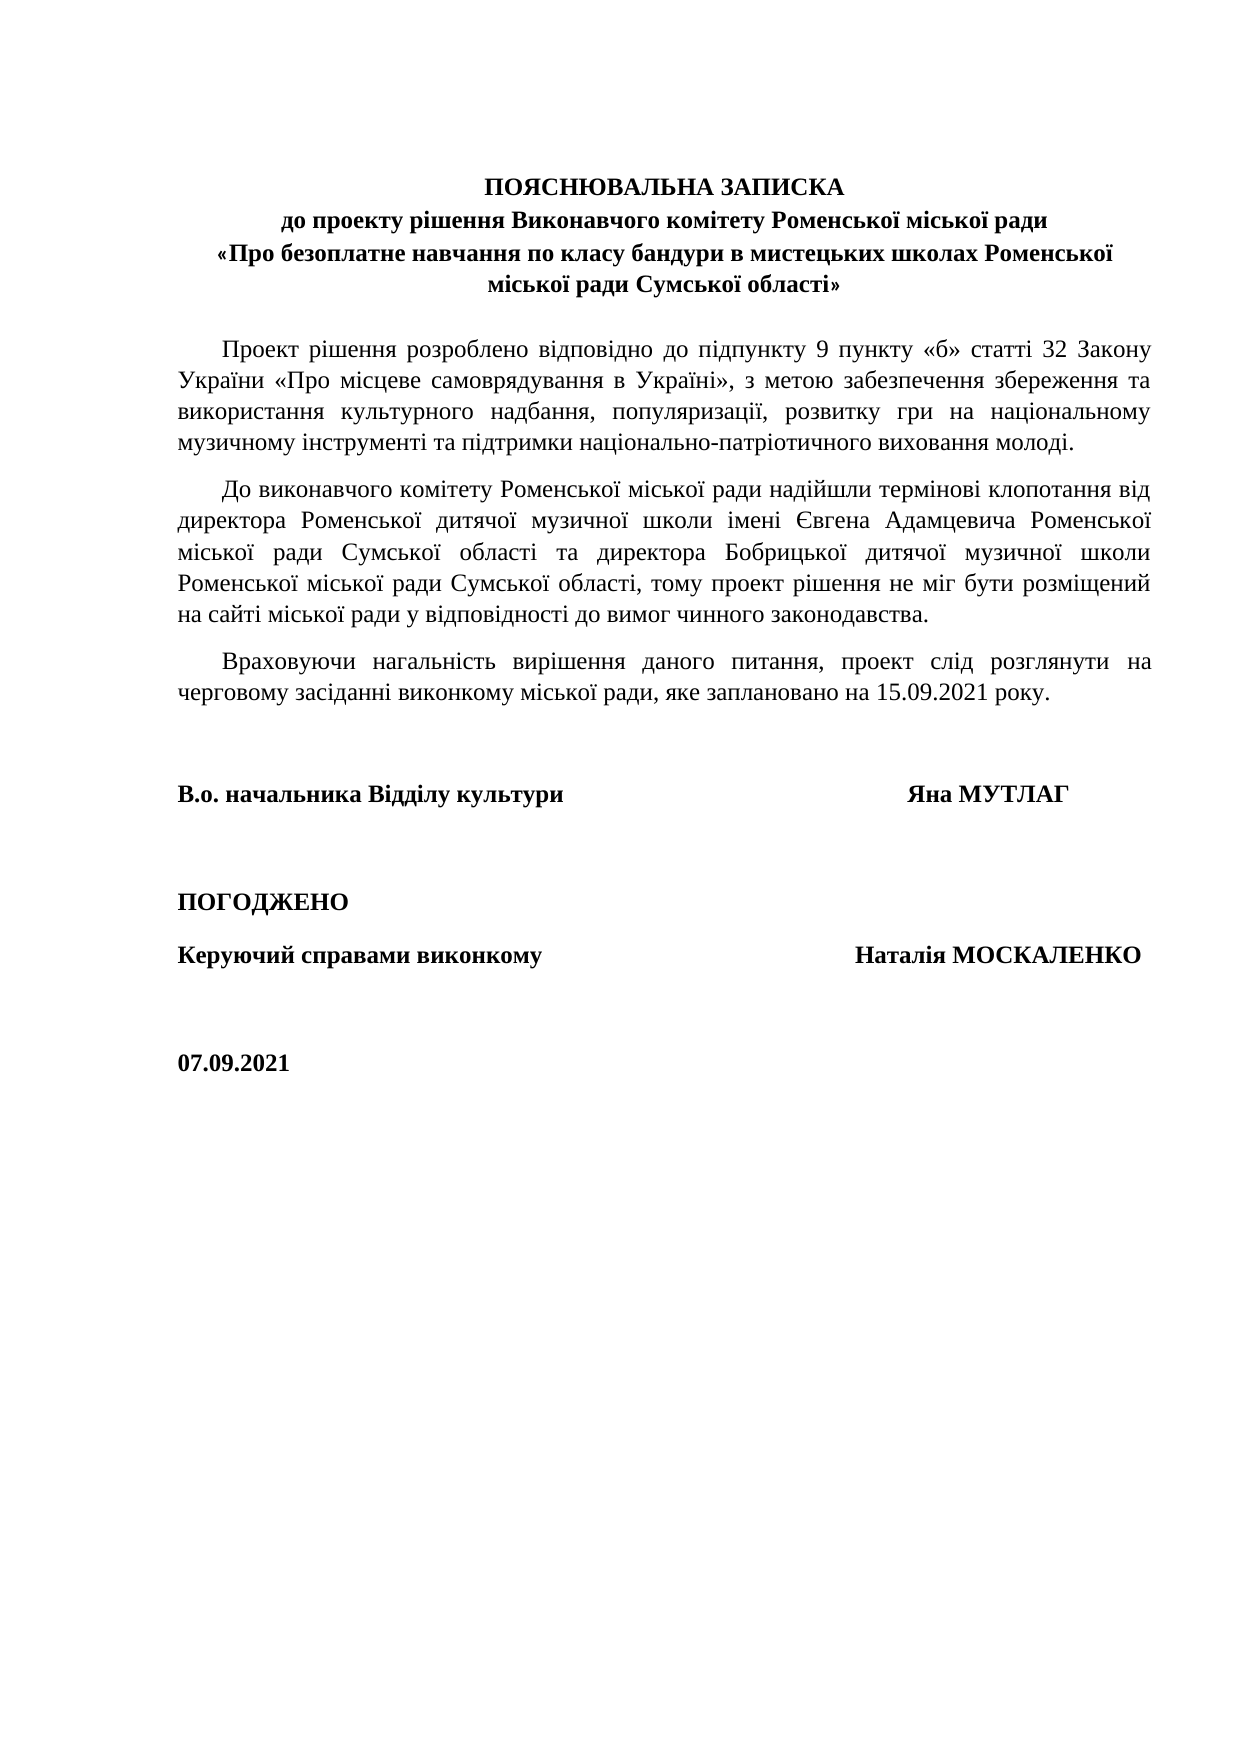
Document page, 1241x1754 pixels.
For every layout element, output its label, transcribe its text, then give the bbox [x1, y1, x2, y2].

text ПОЯСНЮВАЛЬНА ЗАПИСКА [177, 172, 1152, 201]
text 07.09.2021 [177, 1048, 1152, 1077]
text до проекту рішення Виконавчого комітету Роменської міської ради [177, 205, 1152, 234]
text До виконавчого комітету Роменської міської ради надійшли термінові клопотання від директора Роменської дитячої музичної школи імені Євгена Адамцевича Роменської міської ради Сумської області та директора Бобрицької дитячої музичної школи Роменської міської ради Сумської області, тому проект рішення не міг бути розміщений на сайті міської ради у відповідності до вимог чинного законодавства. [177, 474, 1152, 627]
text Проект рішення розроблено відповідно до підпункту 9 пункту «б» статті 32 Закону України «Про місцеве самоврядування в Україні», з метою забезпечення збереження та використання культурного надбання, популяризації, розвитку гри на національному музичному інструменті та підтримки національно-патріотичного виховання молоді. [177, 334, 1152, 456]
text Керуючий справами виконкому Наталія МОСКАЛЕНКО [177, 941, 1152, 969]
text В.о. начальника Відділу культури Яна МУТЛАГ [177, 779, 1152, 808]
text Враховуючи нагальність вирішення даного питання, проект слід розглянути на черговому засіданні виконкому міської ради, яке заплановано на 15.09.2021 року. [177, 646, 1152, 706]
text «Про безоплатне навчання по класу бандури в мистецьких школах Роменської міської ради Сумської області» [177, 238, 1152, 298]
text ПОГОДЖЕНО [177, 887, 1152, 916]
